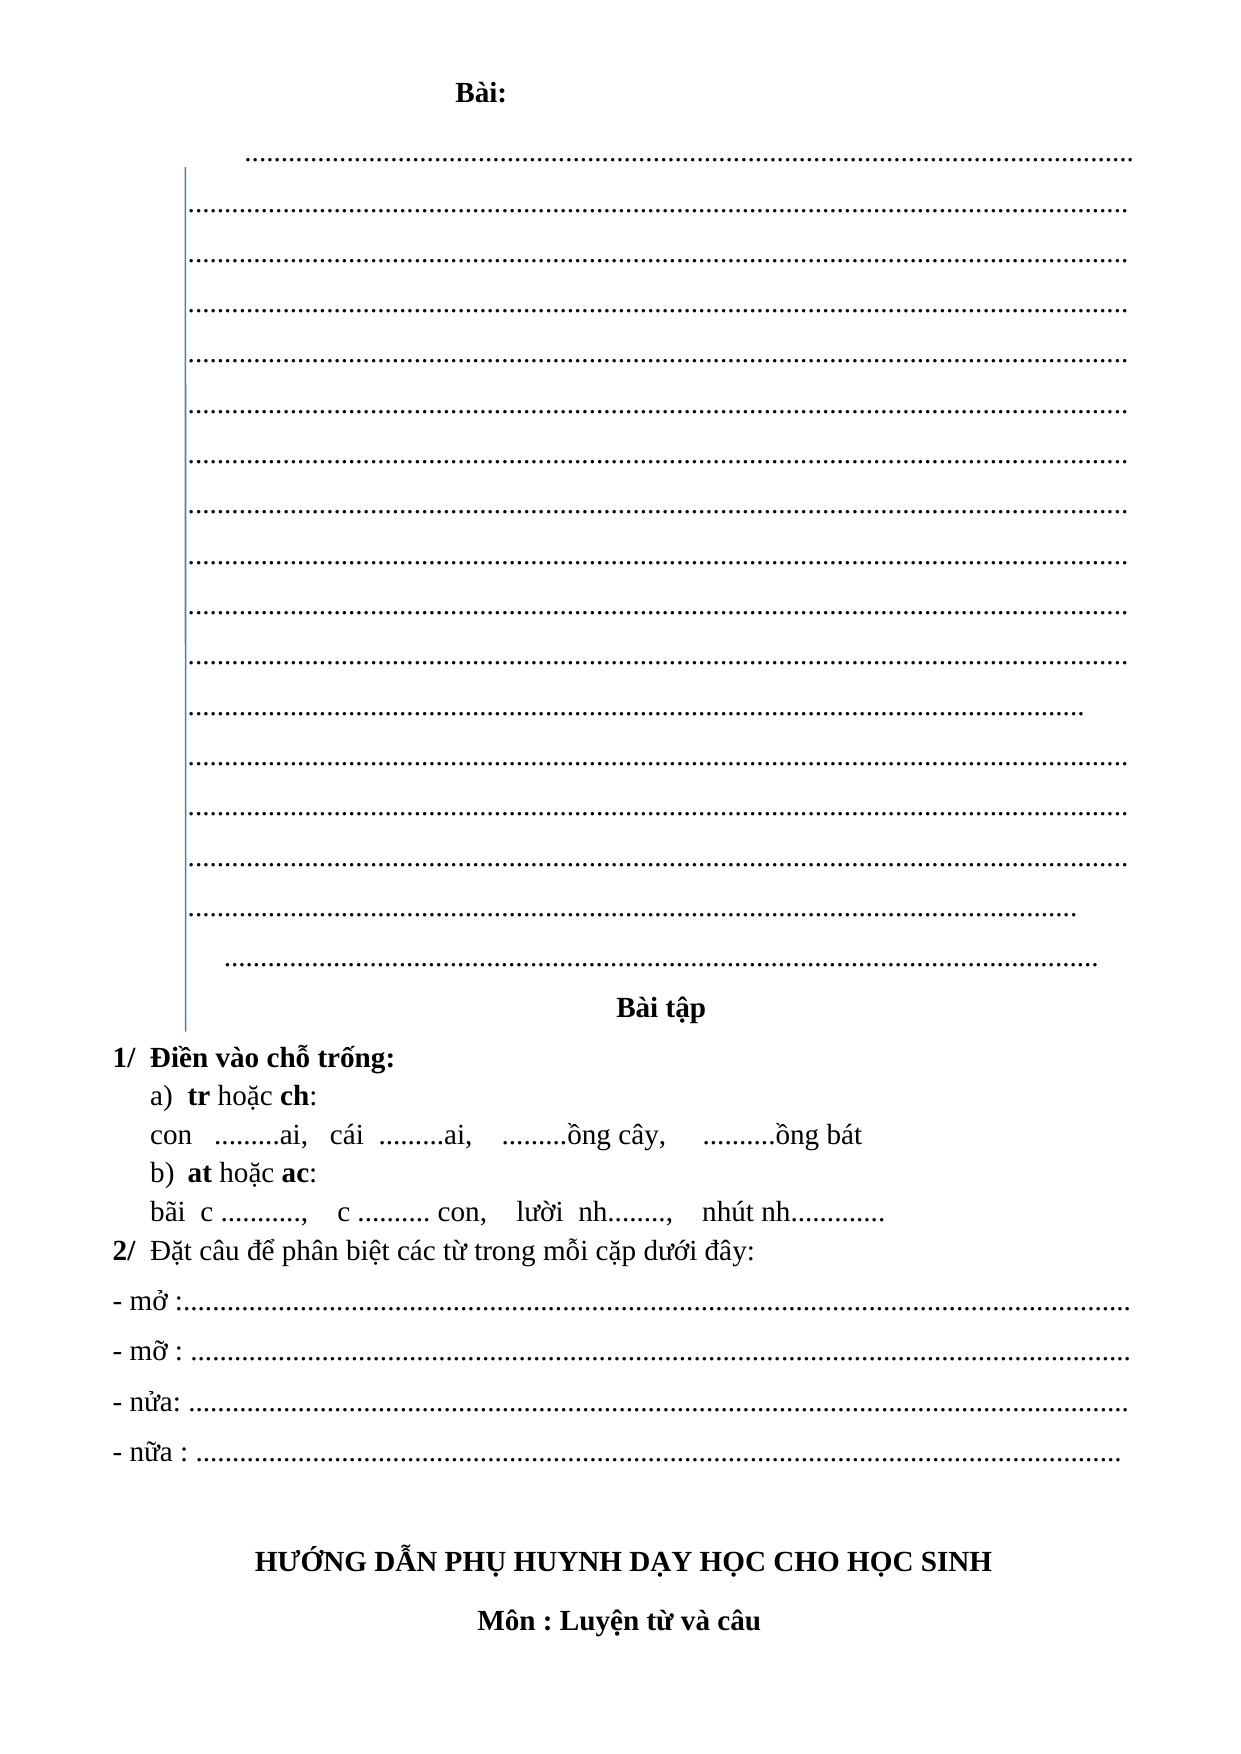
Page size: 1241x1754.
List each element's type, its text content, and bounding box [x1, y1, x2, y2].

text Bài tập [187, 990, 1134, 1023]
text HƯỚNG DẪN PHỤ HUYNH DẠY HỌC CHO HỌC SINH [112, 1544, 1134, 1577]
list tr hoặc ch: [150, 1078, 1134, 1112]
list at hoặc ac: [150, 1156, 1134, 1189]
text 2/ Đặt câu để phân biệt các từ trong mỗi cặp dưới đây: [112, 1233, 1134, 1266]
text - nữa : ............................................................................................................................... [112, 1434, 1134, 1467]
text ................................................................................................................................................................................................................................................................................................................................................................................................................................................................................................................................................................................................................................................................................................................................................................................................................................................................................................................................................................................................................................................................. [187, 134, 1134, 520]
text .............................................................................................................................................................................................................................................................................................................................................................................................................................................................................................................................. [187, 537, 1134, 721]
text - mỡ : ................................................................................................................................. [112, 1333, 1134, 1367]
text - mở :.................................................................................................................................. [112, 1283, 1134, 1317]
text con .........ai, cái .........ai, .........ồng cây, ..........ồng bát [112, 1117, 1134, 1151]
text - nửa: ................................................................................................................................. [112, 1384, 1134, 1417]
text 1/ Điền vào chỗ trống: [112, 1040, 1134, 1073]
text bãi c ..........., c .......... con, lười nh........, nhút nh............. [112, 1194, 1134, 1228]
text Bài: [112, 75, 1134, 108]
text ........................................................................................................................ [187, 939, 1134, 973]
text Môn : Luyện từ và câu [112, 1603, 1134, 1637]
text ............................................................................................................................................................................................................................................................................................................................................................................................................................................................................................................................. [187, 738, 1134, 923]
